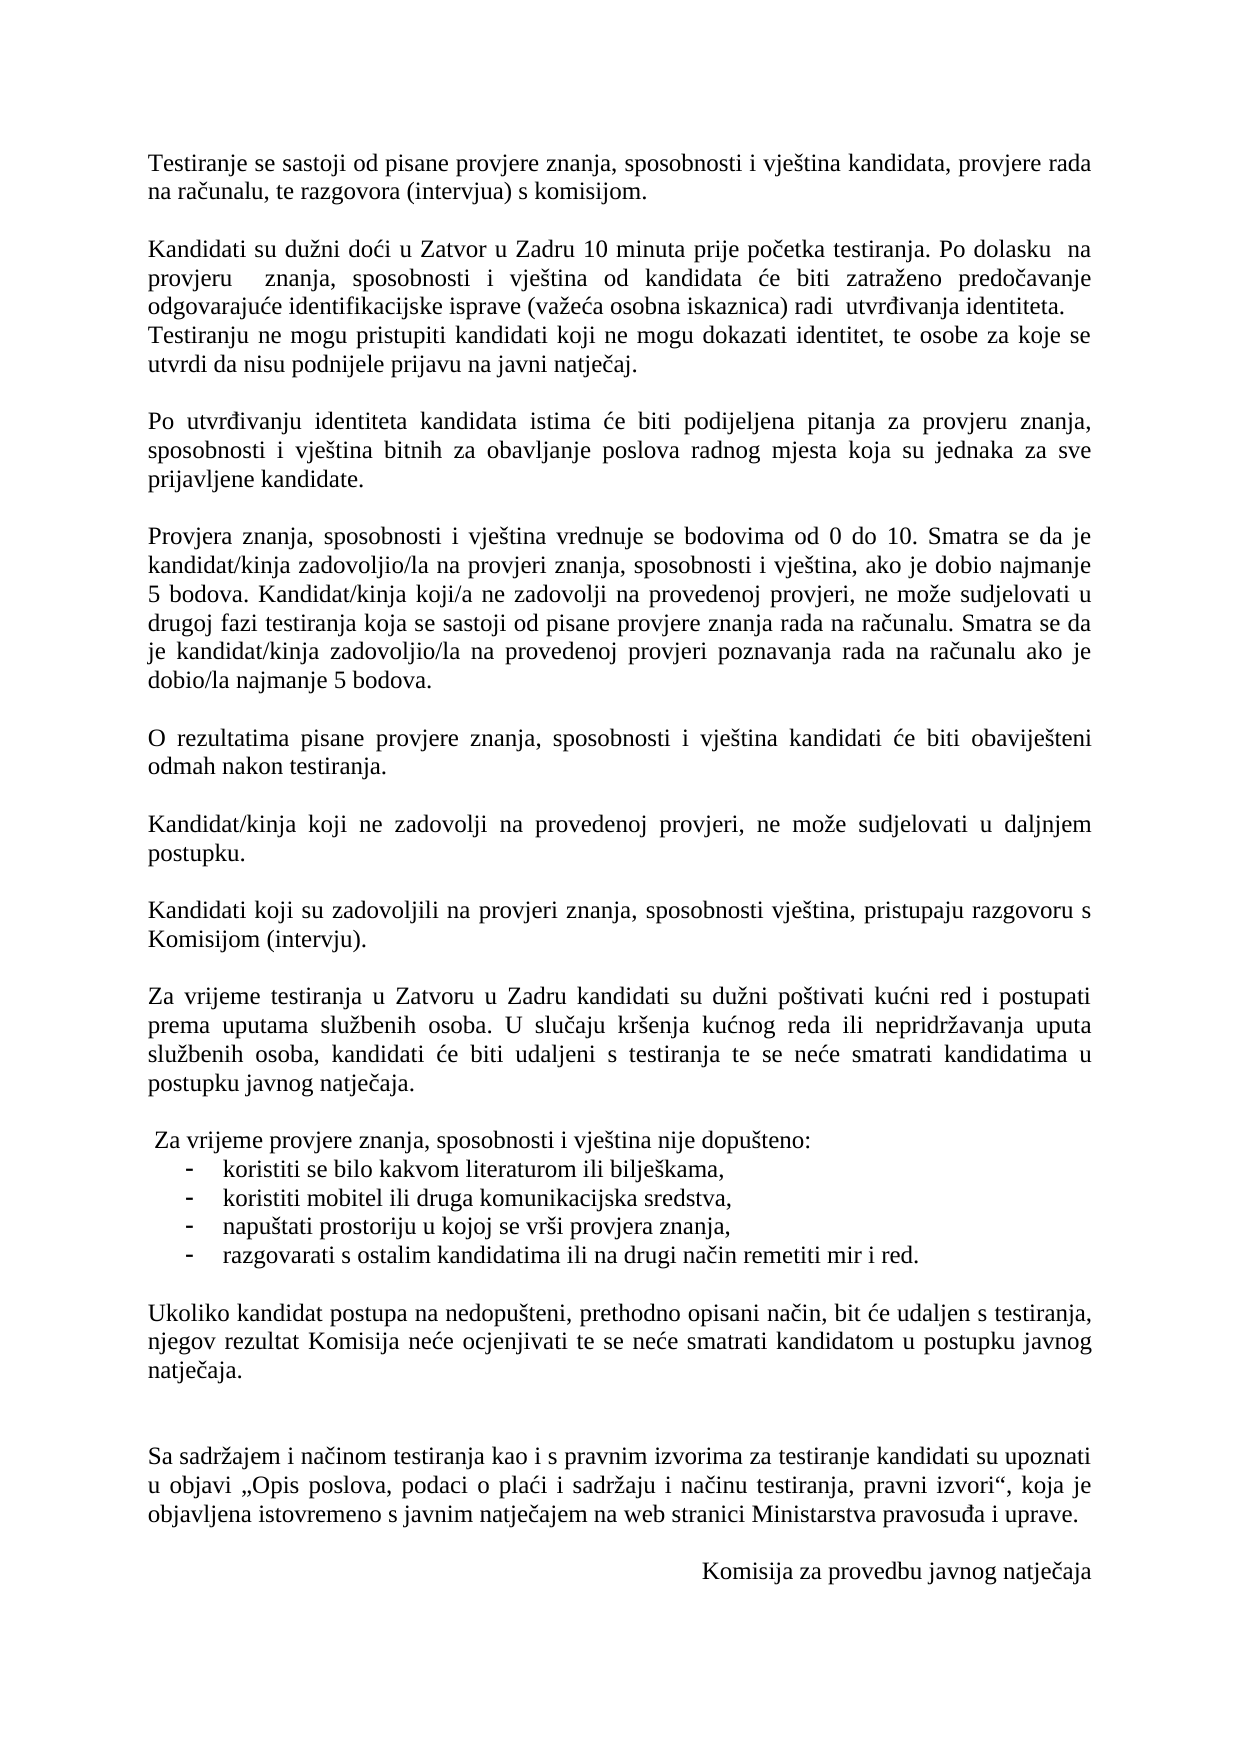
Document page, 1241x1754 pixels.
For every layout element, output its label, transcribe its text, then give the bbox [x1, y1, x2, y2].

text Za vrijeme testiranja u Zatvoru u Zadru kandidati su dužni poštivati kućni red i postupati prema uputama službenih osoba. U slučaju kršenja kućnog reda ili nepridržavanja uputa službenih osoba, kandidati će biti udaljeni s testiranja te se neće smatrati kandidatima u postupku javnog natječaja. [148, 981, 1093, 1096]
text Komisija za provedbu javnog natječaja [701, 1556, 1093, 1585]
text Kandidat/kinja koji ne zadovolji na provedenoj provjeri, ne može sudjelovati u daljnjem postupku. [148, 809, 1093, 866]
text O rezultatima pisane provjere znanja, sposobnosti i vještina kandidati će biti obaviješteni odmah nakon testiranja. [148, 723, 1093, 780]
list koristiti se bilo kakvom literaturom ili bilješkama, [185, 1154, 1093, 1183]
text Testiranju ne mogu pristupiti kandidati koji ne mogu dokazati identitet, te osobe za koje se utvrdi da nisu podnijele prijavu na javni natječaj. [148, 320, 1093, 378]
text Po utvrđivanju identiteta kandidata istima će biti podijeljena pitanja za provjeru znanja, sposobnosti i vještina bitnih za obavljanje poslova radnog mjesta koja su jednaka za sve prijavljene kandidate. [148, 406, 1093, 493]
text Provjera znanja, sposobnosti i vještina vrednuje se bodovima od 0 do 10. Smatra se da je kandidat/kinja zadovoljio/la na provjeri znanja, sposobnosti i vještina, ako je dobio najmanje 5 bodova. Kandidat/kinja koji/a ne zadovolji na provedenoj provjeri, ne može sudjelovati u drugoj fazi testiranja koja se sastoji od pisane provjere znanja rada na računalu. Smatra se da je kandidat/kinja zadovoljio/la na provedenoj provjeri poznavanja rada na računalu ako je dobio/la najmanje 5 bodova. [148, 521, 1093, 694]
list napuštati prostoriju u kojoj se vrši provjera znanja, [185, 1211, 1093, 1240]
text Ukoliko kandidat postupa na nedopušteni, prethodno opisani način, bit će udaljen s testiranja, njegov rezultat Komisija neće ocjenjivati te se neće smatrati kandidatom u postupku javnog natječaja. [148, 1298, 1093, 1384]
text Za vrijeme provjere znanja, sposobnosti i vještina nije dopušteno: [148, 1125, 1093, 1154]
list koristiti mobitel ili druga komunikacijska sredstva, [185, 1183, 1093, 1211]
text Kandidati su dužni doći u Zatvor u Zadru 10 minuta prije početka testiranja. Po dolasku na provjeru znanja, sposobnosti i vještina od kandidata će biti zatraženo predočavanje odgovarajuće identifikacijske isprave (važeća osobna iskaznica) radi utvrđivanja identiteta. [148, 234, 1093, 320]
text Kandidati koji su zadovoljili na provjeri znanja, sposobnosti vještina, pristupaju razgovoru s Komisijom (intervju). [148, 895, 1093, 953]
list razgovarati s ostalim kandidatima ili na drugi način remetiti mir i red. [185, 1240, 1093, 1269]
text Testiranje se sastoji od pisane provjere znanja, sposobnosti i vještina kandidata, provjere rada na računalu, te razgovora (intervjua) s komisijom. [148, 148, 1093, 205]
text Sa sadržajem i načinom testiranja kao i s pravnim izvorima za testiranje kandidati su upoznati u objavi „Opis poslova, podaci o plaći i sadržaju i načinu testiranja, pravni izvori“, koja je objavljena istovremeno s javnim natječajem na web stranici Ministarstva pravosuđa i uprave. [148, 1441, 1093, 1528]
